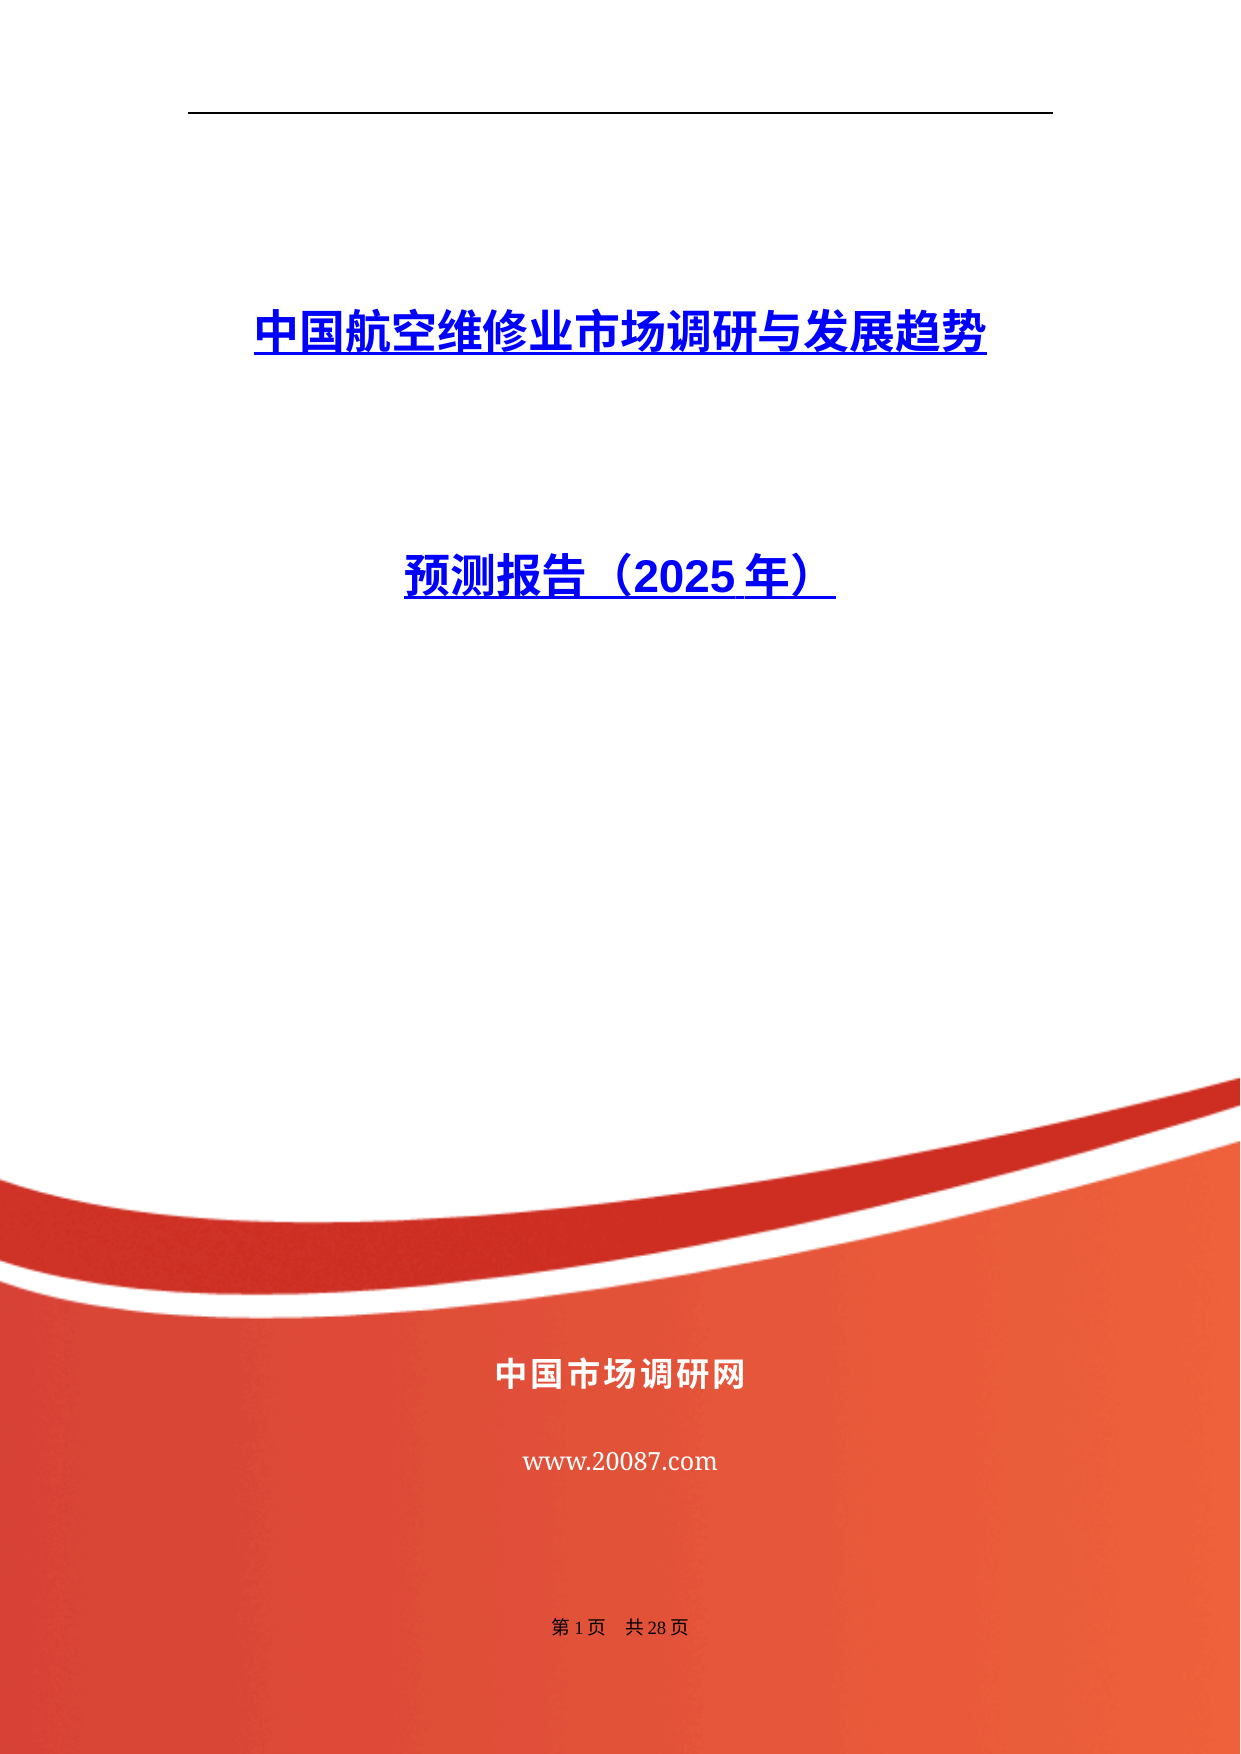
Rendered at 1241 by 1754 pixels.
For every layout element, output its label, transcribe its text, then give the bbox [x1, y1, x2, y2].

picture [0, 1006, 1241, 1754]
text www.20087.com [187, 1428, 1053, 1493]
table_header 中国航空维修业市场调研与发展趋势预测报告（2025年） [188, 207, 1053, 773]
subtitle 中国市场调研网 [187, 1339, 1053, 1404]
